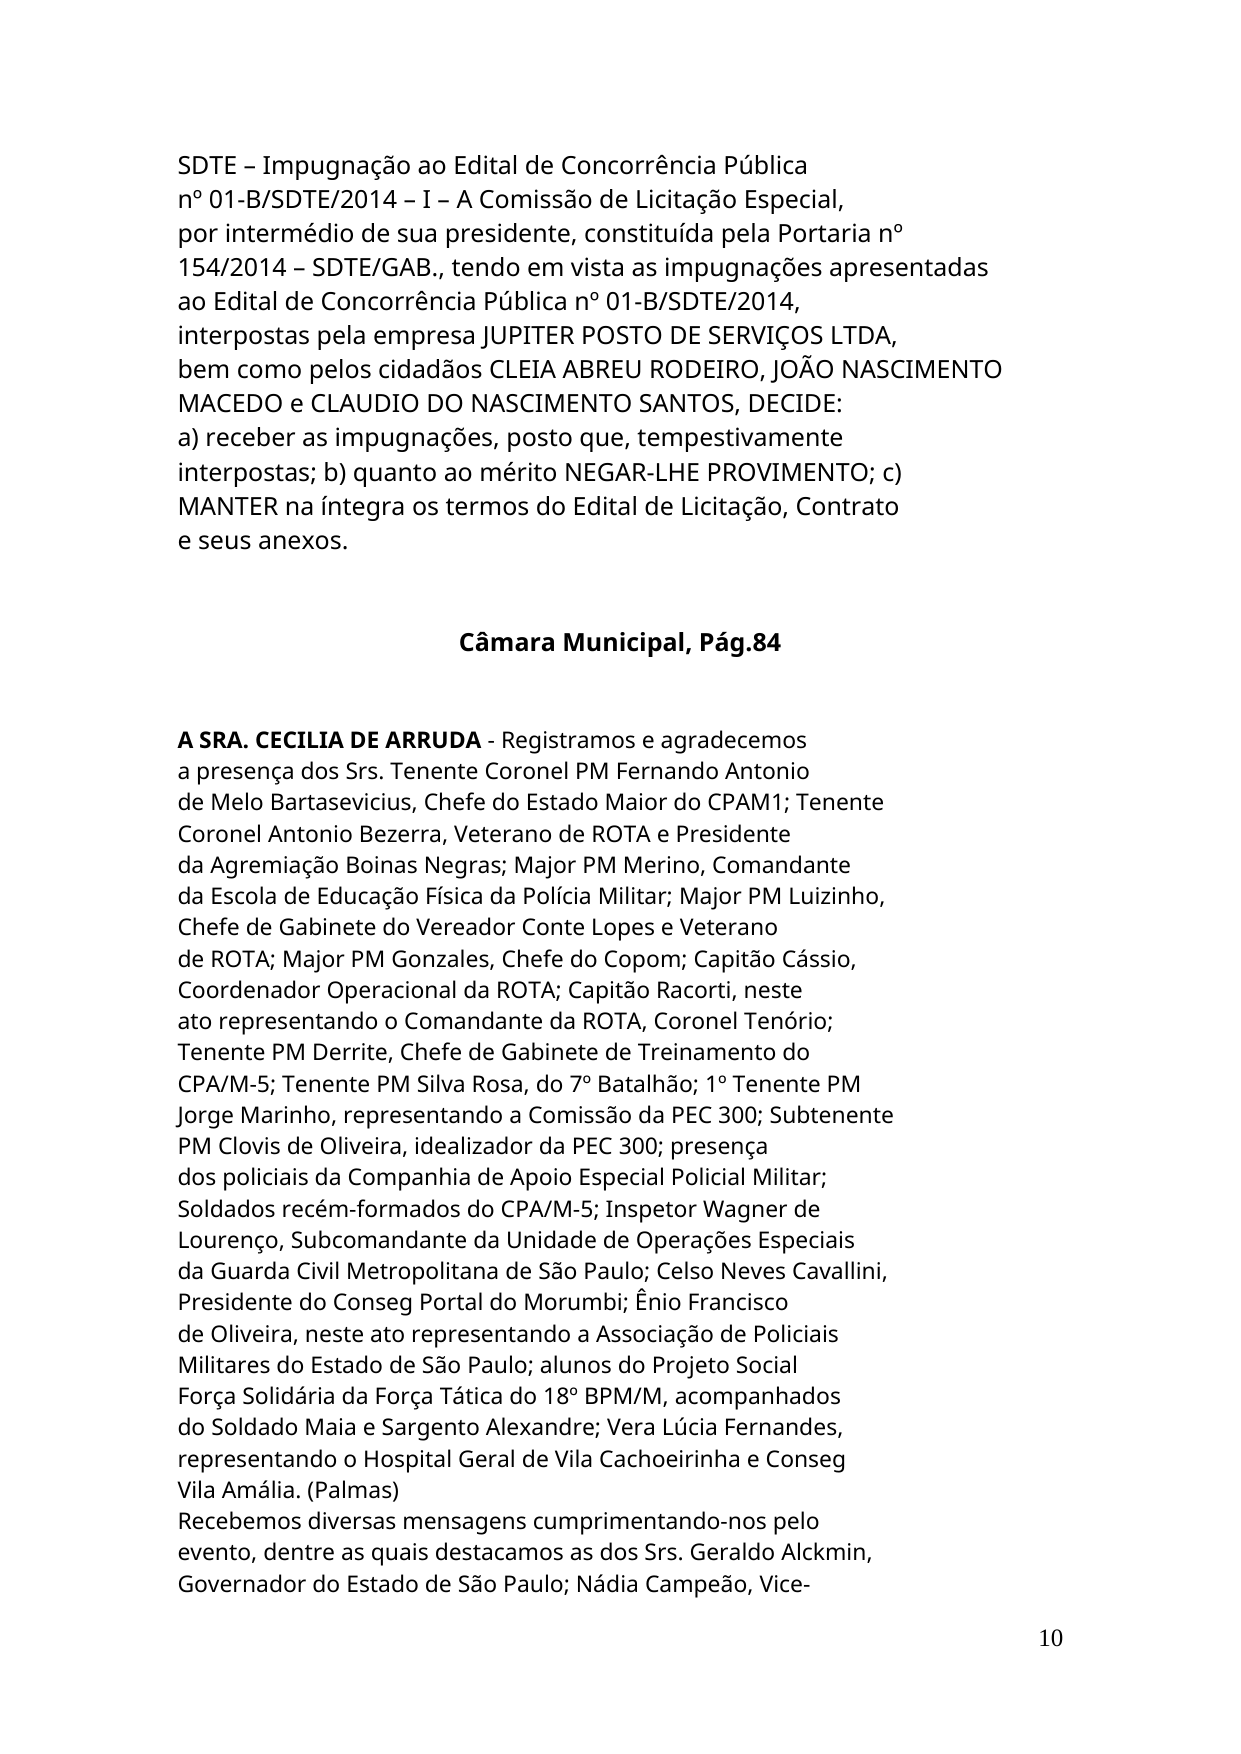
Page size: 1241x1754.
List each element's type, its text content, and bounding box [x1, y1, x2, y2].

text e seus anexos. [177, 522, 1063, 556]
text a presença dos Srs. Tenente Coronel PM Fernando Antonio [177, 755, 1063, 786]
text Militares do Estado de São Paulo; alunos do Projeto Social [177, 1349, 1063, 1380]
text ao Edital de Concorrência Pública nº 01-B/SDTE/2014, [177, 284, 1063, 318]
text CPA/M-5; Tenente PM Silva Rosa, do 7º Batalhão; 1º Tenente PM [177, 1068, 1063, 1099]
text evento, dentre as quais destacamos as dos Srs. Geraldo Alckmin, [177, 1536, 1063, 1568]
text Presidente do Conseg Portal do Morumbi; Ênio Francisco [177, 1286, 1063, 1318]
text 154/2014 – SDTE/GAB., tendo em vista as impugnações apresentadas [177, 250, 1063, 284]
text interpostas; b) quanto ao mérito NEGAR-LHE PROVIMENTO; c) [177, 454, 1063, 488]
text Chefe de Gabinete do Vereador Conte Lopes e Veterano [177, 911, 1063, 943]
text por intermédio de sua presidente, constituída pela Portaria nº [177, 216, 1063, 250]
text MANTER na íntegra os termos do Edital de Licitação, Contrato [177, 488, 1063, 522]
text PM Clovis de Oliveira, idealizador da PEC 300; presença [177, 1130, 1063, 1161]
text Câmara Municipal, Pág.84 [177, 624, 1063, 658]
text A SRA. CECILIA DE ARRUDA - Registramos e agradecemos [177, 724, 1063, 755]
text Vila Amália. (Palmas) [177, 1474, 1063, 1505]
text bem como pelos cidadãos CLEIA ABREU RODEIRO, JOÃO NASCIMENTO [177, 352, 1063, 386]
text interpostas pela empresa JUPITER POSTO DE SERVIÇOS LTDA, [177, 318, 1063, 352]
text da Guarda Civil Metropolitana de São Paulo; Celso Neves Cavallini, [177, 1255, 1063, 1286]
text da Agremiação Boinas Negras; Major PM Merino, Comandante [177, 849, 1063, 880]
text MACEDO e CLAUDIO DO NASCIMENTO SANTOS, DECIDE: [177, 386, 1063, 420]
text SDTE – Impugnação ao Edital de Concorrência Pública [177, 148, 1063, 182]
text Governador do Estado de São Paulo; Nádia Campeão, Vice- [177, 1568, 1063, 1599]
text Lourenço, Subcomandante da Unidade de Operações Especiais [177, 1224, 1063, 1255]
text representando o Hospital Geral de Vila Cachoeirinha e Conseg [177, 1443, 1063, 1474]
text de ROTA; Major PM Gonzales, Chefe do Copom; Capitão Cássio, [177, 943, 1063, 974]
text Coronel Antonio Bezerra, Veterano de ROTA e Presidente [177, 818, 1063, 849]
text Soldados recém-formados do CPA/M-5; Inspetor Wagner de [177, 1193, 1063, 1224]
text Jorge Marinho, representando a Comissão da PEC 300; Subtenente [177, 1099, 1063, 1130]
text dos policiais da Companhia de Apoio Especial Policial Militar; [177, 1161, 1063, 1193]
text do Soldado Maia e Sargento Alexandre; Vera Lúcia Fernandes, [177, 1411, 1063, 1443]
text Coordenador Operacional da ROTA; Capitão Racorti, neste [177, 974, 1063, 1005]
text Recebemos diversas mensagens cumprimentando-nos pelo [177, 1505, 1063, 1536]
text ato representando o Comandante da ROTA, Coronel Tenório; [177, 1005, 1063, 1036]
text a) receber as impugnações, posto que, tempestivamente [177, 420, 1063, 454]
text Força Solidária da Força Tática do 18º BPM/M, acompanhados [177, 1380, 1063, 1411]
text Tenente PM Derrite, Chefe de Gabinete de Treinamento do [177, 1036, 1063, 1068]
text nº 01-B/SDTE/2014 – I – A Comissão de Licitação Especial, [177, 182, 1063, 216]
text da Escola de Educação Física da Polícia Militar; Major PM Luizinho, [177, 880, 1063, 911]
text de Oliveira, neste ato representando a Associação de Policiais [177, 1318, 1063, 1349]
text de Melo Bartasevicius, Chefe do Estado Maior do CPAM1; Tenente [177, 786, 1063, 818]
